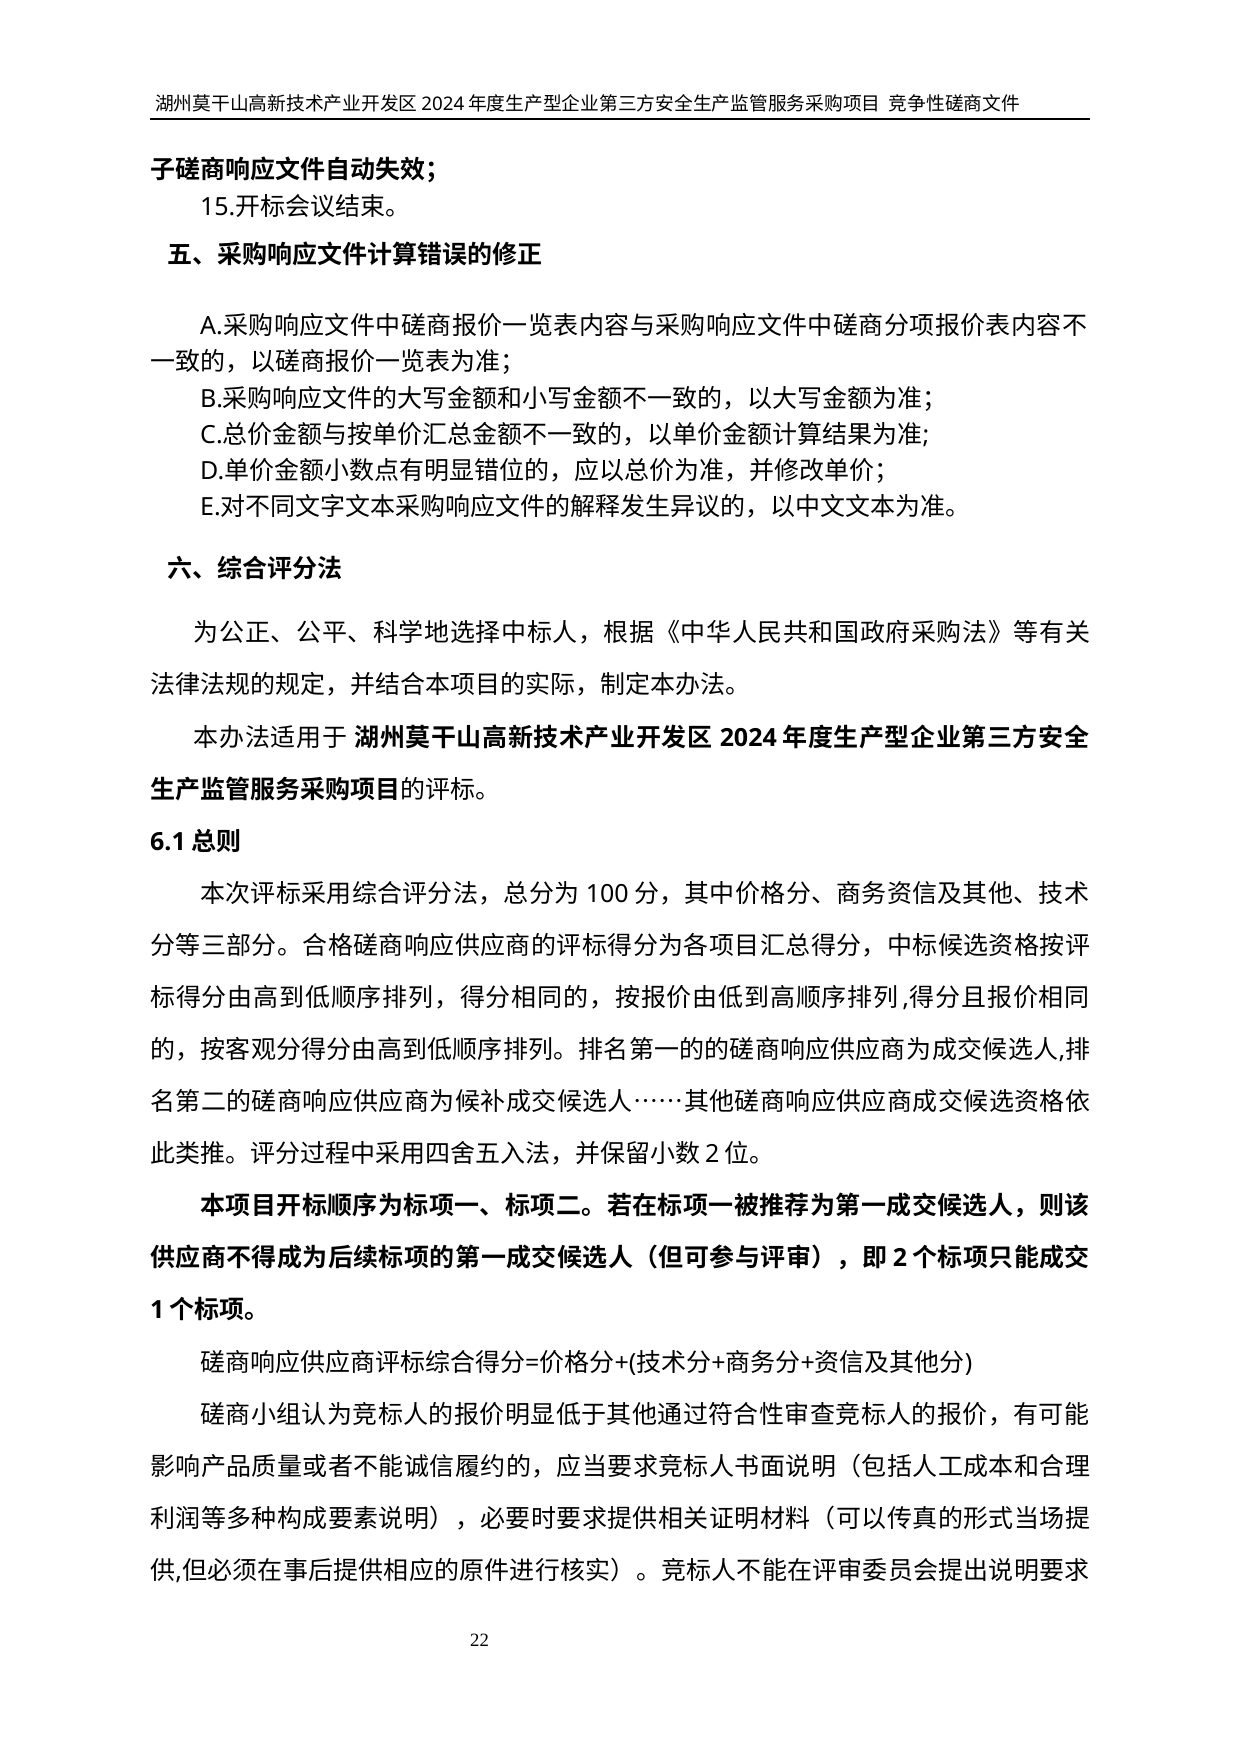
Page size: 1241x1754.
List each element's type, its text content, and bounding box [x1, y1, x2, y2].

text 15.开标会议结束。 [200, 186, 1090, 222]
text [150, 1381, 1090, 1590]
text 本次评标采用综合评分法，总分为100分，其中价格分、商务资信及其他、技术分等三部分。合格磋商响应供应商的评标得分为各项目汇总得分，中标候选资格按评标得分由高到低顺序排列，得分相同的，按报价由低到高顺序排列,得分且报价相同的，按客观分得分由高到低顺序排列。排名第一的的磋商响应供应商为成交候选人,排名第二的磋商响应供应商为候补成交候选人……其他磋商响应供应商成交候选资格依此类推。评分过程中采用四舍五入法，并保留小数2位。 [150, 861, 1090, 1173]
text B.采购响应文件的大写金额和小写金额不一致的，以大写金额为准； [150, 378, 1090, 414]
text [150, 150, 1090, 186]
text 磋商响应供应商评标综合得分=价格分+(技术分+商务分+资信及其他分) [150, 1329, 1090, 1381]
text 本项目开标顺序为标项一、标项二。若在标项一被推荐为第一成交候选人，则该供应商不得成为后续标项的第一成交候选人（但可参与评审），即2个标项只能成交1个标项。 [150, 1173, 1090, 1329]
text 6.1总则 [150, 808, 1090, 861]
text C.总价金额与按单价汇总金额不一致的，以单价金额计算结果为准; [150, 414, 1090, 451]
text D.单价金额小数点有明显错位的，应以总价为准，并修改单价； [150, 451, 1090, 487]
text 五、采购响应文件计算错误的修正 [167, 235, 1090, 271]
text E.对不同文字文本采购响应文件的解释发生异议的，以中文文本为准。 [150, 487, 1090, 523]
text A.采购响应文件中磋商报价一览表内容与采购响应文件中磋商分项报价表内容不一致的，以磋商报价一览表为准； [150, 306, 1090, 378]
text 六、综合评分法 [167, 536, 1090, 588]
text 为公正、公平、科学地选择中标人，根据《中华人民共和国政府采购法》等有关法律法规的规定，并结合本项目的实际，制定本办法。 [150, 600, 1090, 704]
text 本办法适用于 湖州莫干山高新技术产业开发区2024年度生产型企业第三方安全生产监管服务采购项目的评标。 [150, 704, 1090, 808]
